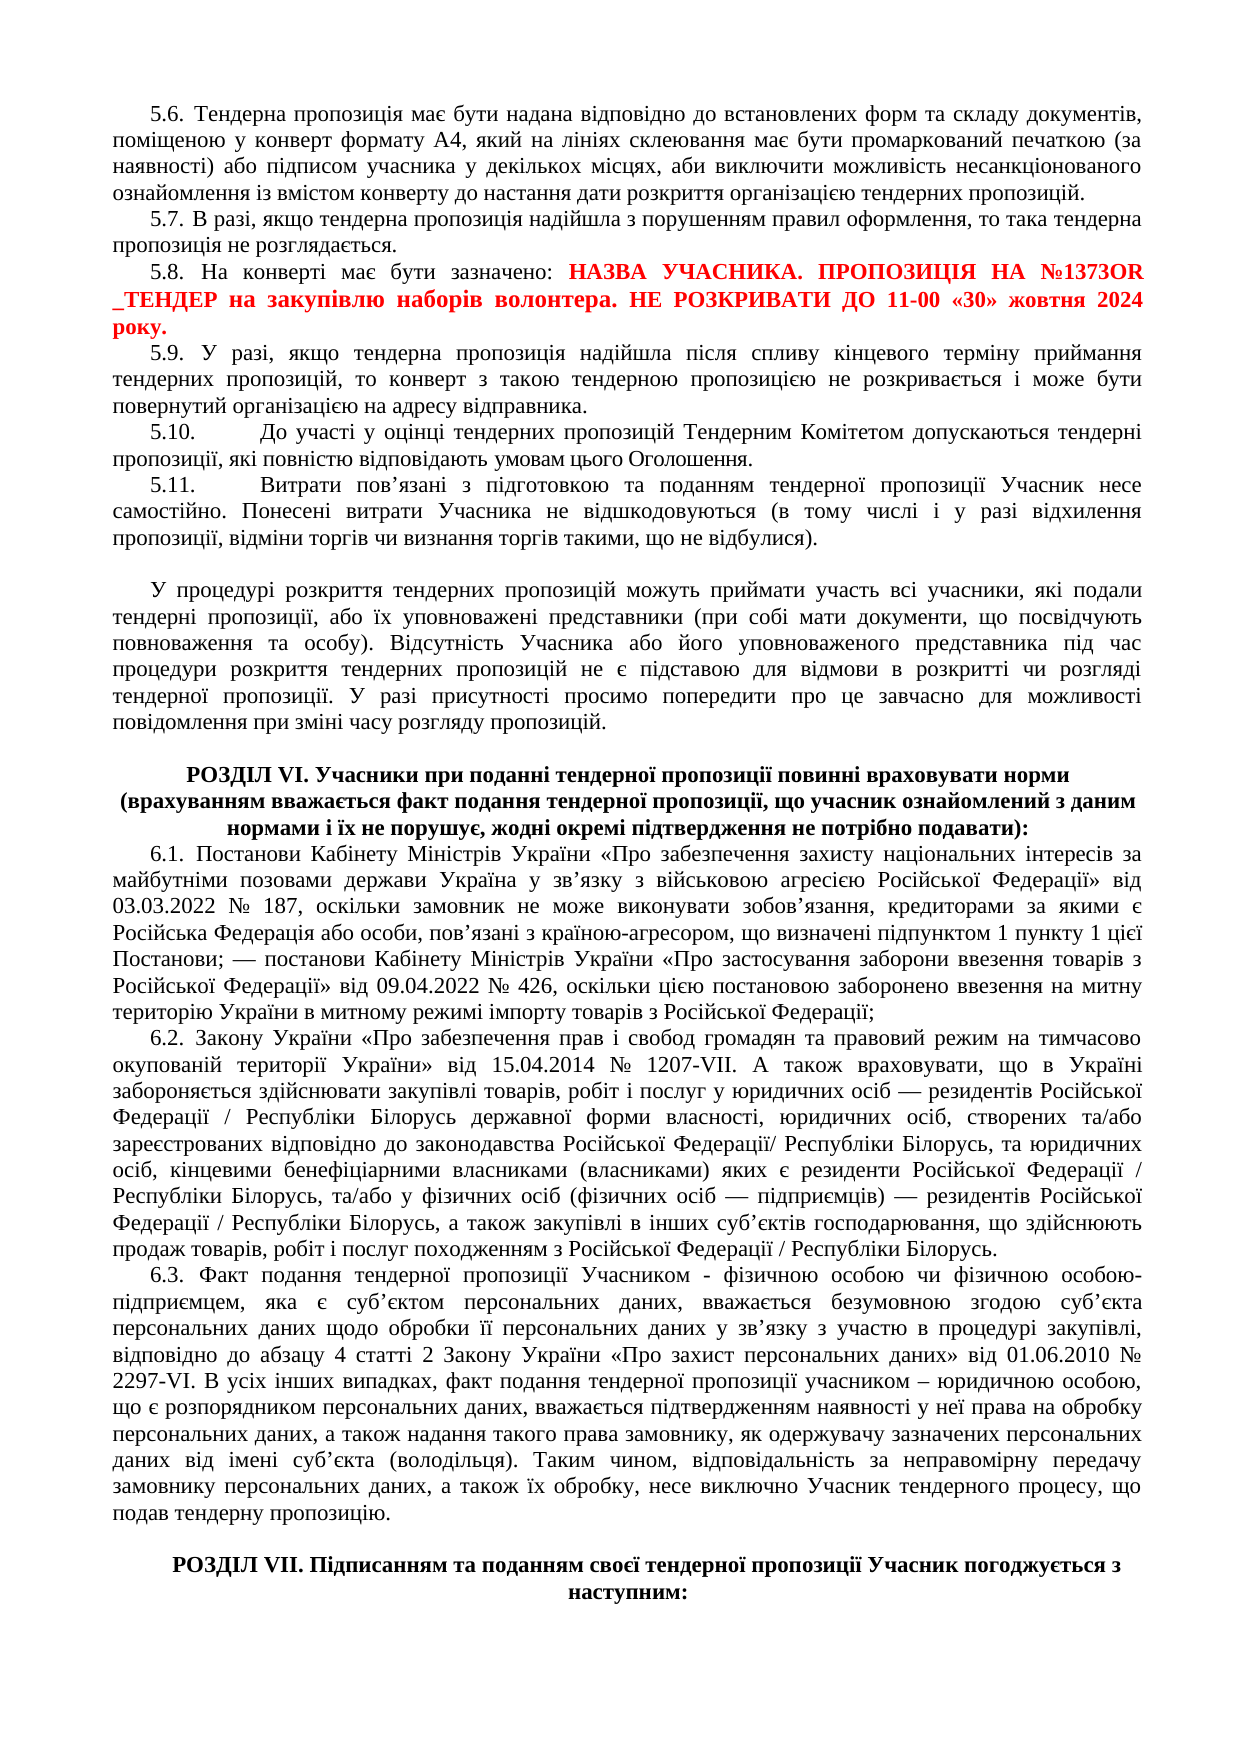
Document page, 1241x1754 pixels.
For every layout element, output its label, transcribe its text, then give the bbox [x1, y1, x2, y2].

list У разі, якщо тендерна пропозиція надійшла після спливу кінцевого терміну приймання тендерних пропозицій, то конверт з такою тендерною пропозицією не розкривається і може бути повернутий організацією на адресу відправника. [112, 339, 1144, 418]
list До участі у оцінці тендерних пропозицій Тендерним Комітетом допускаються тендерні пропозиції, які повністю відповідають умовам цього Оголошення. [112, 418, 1144, 471]
list Витрати пов’язані з підготовкою та поданням тендерної пропозиції Учасник несе самостійно. Понесені витрати Учасника не відшкодовуються (в тому числі і у разі відхилення пропозиції, відміни торгів чи визнання торгів такими, що не відбулися). [112, 471, 1144, 550]
list На конверті має бути зазначено: НАЗВА УЧАСНИКА. ПРОПОЗИЦІЯ НА №1373OR _ТЕНДЕР на закупівлю наборів волонтера. НЕ РОЗКРИВАТИ ДО 11-00 «30» жовтня 2024 року. [112, 258, 1144, 339]
text У процедурі розкриття тендерних пропозицій можуть приймати участь всі учасники, які подали тендерні пропозиції, або їх уповноважені представники (при собі мати документи, що посвідчують повноваження та особу). Відсутність Учасника або його уповноваженого представника під час процедури розкриття тендерних пропозицій не є підставою для відмови в розкритті чи розгляді тендерної пропозиції. У разі присутності просимо попередити про це завчасно для можливості повідомлення при зміні часу розгляду пропозицій. [112, 576, 1144, 734]
list Закону України «Про забезпечення прав і свобод громадян та правовий режим на тимчасово окупованій території України» від 15.04.2014 № 1207-VII. А також враховувати, що в Україні забороняється здійснювати закупівлі товарів, робіт і послуг у юридичних осіб — резидентів Російської Федерації / Республіки Білорусь державної форми власності, юридичних осіб, створених та/або зареєстрованих відповідно до законодавства Російської Федерації/ Республіки Білорусь, та юридичних осіб, кінцевими бенефіціарними власниками (власниками) яких є резиденти Російської Федерації / Республіки Білорусь, та/або у фізичних осіб (фізичних осіб — підприємців) — резидентів Російської Федерації / Республіки Білорусь, а також закупівлі в інших суб’єктів господарювання, що здійснюють продаж товарів, робіт і послуг походженням з Російської Федерації / Республіки Білорусь. [112, 1024, 1144, 1262]
list Постанови Кабінету Міністрів України «Про забезпечення захисту національних інтересів за майбутніми позовами держави Україна у зв’язку з військовою агресією Російської Федерації» від 03.03.2022 № 187, оскільки замовник не може виконувати зобов’язання, кредиторами за якими є Російська Федерація або особи, пов’язані з країною-агресором, що визначені підпунктом 1 пункту 1 цієї Постанови; — постанови Кабінету Міністрів України «Про застосування заборони ввезення товарів з Російської Федерації» від 09.04.2022 № 426, оскільки цією постановою заборонено ввезення на митну територію України в митному режимі імпорту товарів з Російської Федерації; [112, 840, 1144, 1024]
list Тендерна пропозиція має бути надана відповідно до встановлених форм та складу документів, поміщеною у конверт формату А4, який на лініях склеювання має бути промаркований печаткою (за наявності) або підписом учасника у декількох місцях, аби виключити можливість несанкціонованого ознайомлення із вмістом конверту до настання дати розкриття організацією тендерних пропозицій. [112, 99, 1144, 205]
list Факт подання тендерної пропозиції Учасником - фізичною особою чи фізичною особою-підприємцем, яка є суб’єктом персональних даних, вважається безумовною згодою суб’єкта персональних даних щодо обробки її персональних даних у зв’язку з участю в процедурі закупівлі, відповідно до абзацу 4 статті 2 Закону України «Про захист персональних даних» від 01.06.2010 № 2297-VI. В усіх інших випадках, факт подання тендерної пропозиції учасником – юридичною особою, що є розпорядником персональних даних, вважається підтвердженням наявності у неї права на обробку персональних даних, а також надання такого права замовнику, як одержувачу зазначених персональних даних від імені суб’єкта (володільця). Таким чином, відповідальність за неправомірну передачу замовнику персональних даних, а також їх обробку, несе виключно Учасник тендерного процесу, що подав тендерну пропозицію. [112, 1262, 1144, 1525]
text РОЗДІЛ VII. Підписанням та поданням своєї тендерної пропозиції Учасник погоджується з наступним: [112, 1551, 1144, 1604]
list В разі, якщо тендерна пропозиція надійшла з порушенням правил оформлення, то така тендерна пропозиція не розглядається. [112, 205, 1144, 258]
text РОЗДІЛ VI. Учасники при поданні тендерної пропозиції повинні враховувати норми (врахуванням вважається факт подання тендерної пропозиції, що учасник ознайомлений з даним нормами і їх не порушує, жодні окремі підтвердження не потрібно подавати): [112, 761, 1144, 840]
